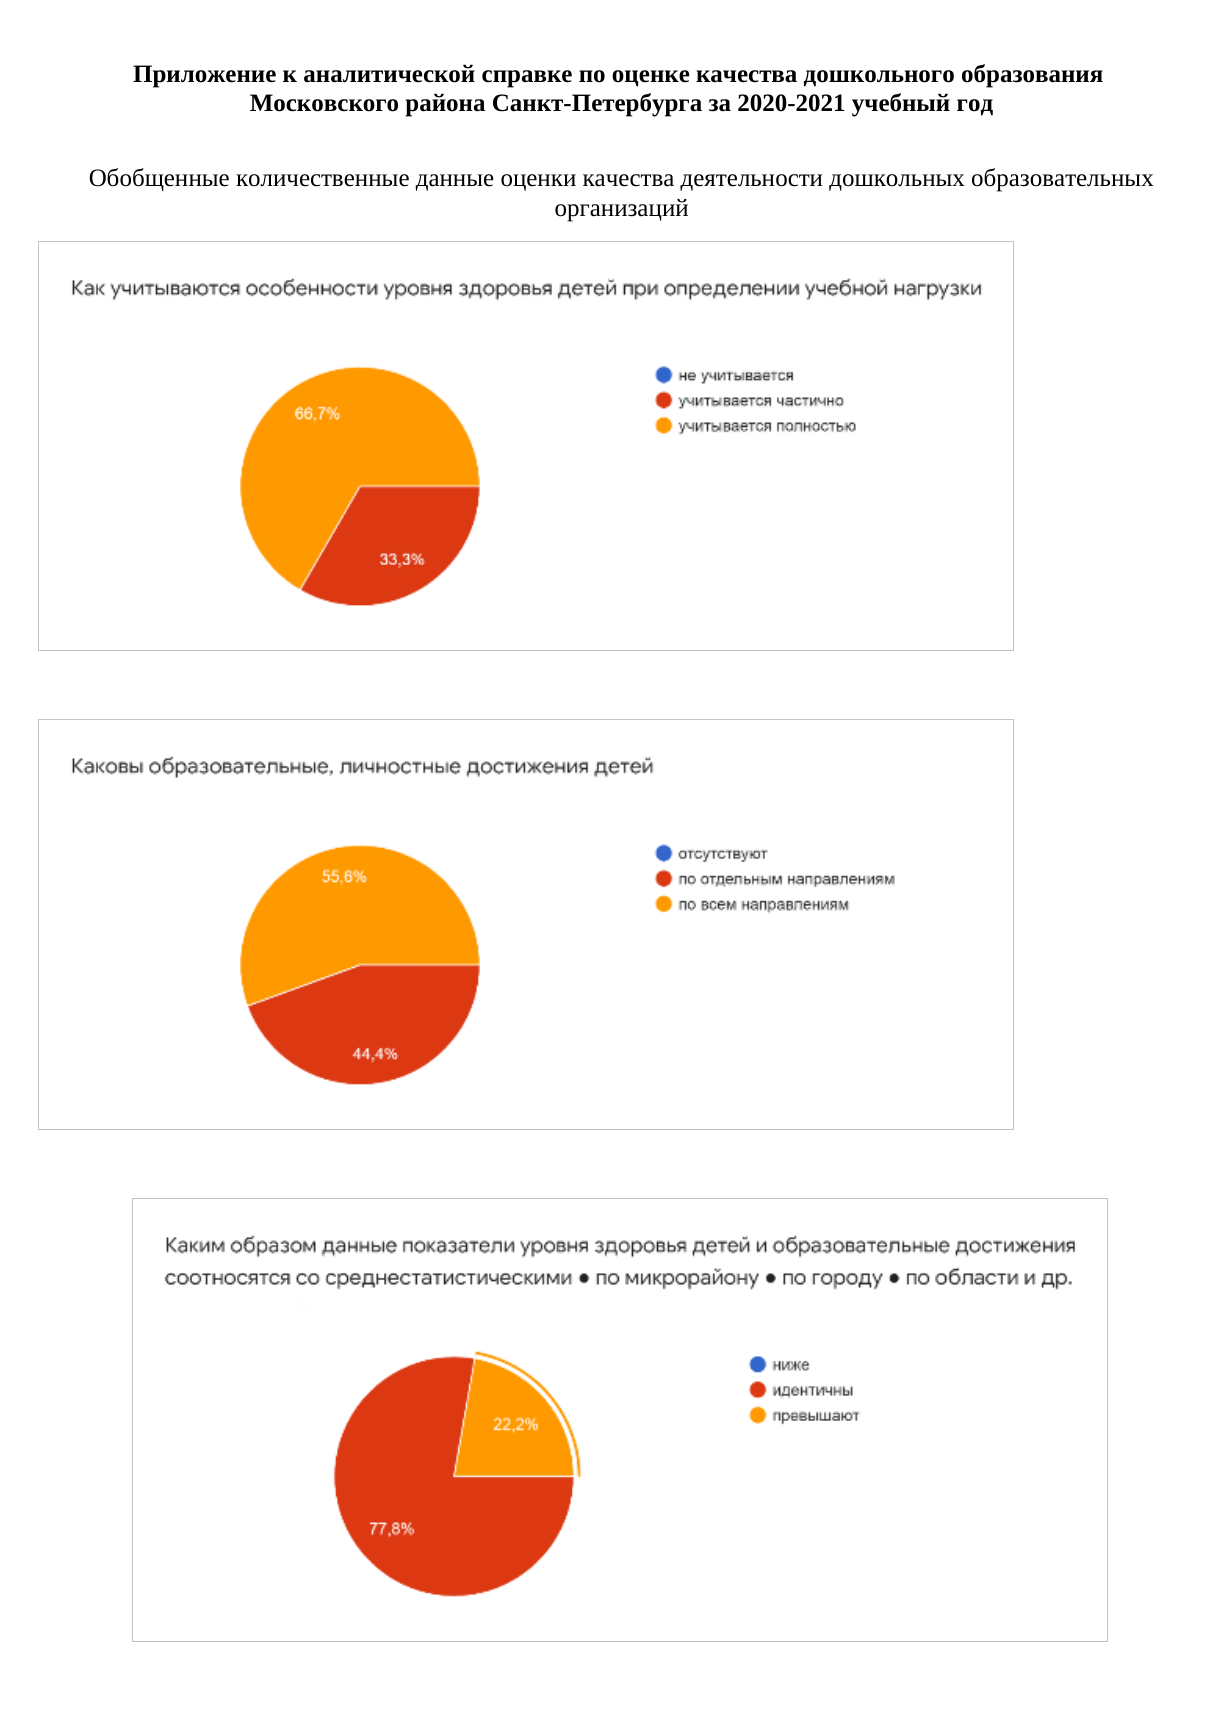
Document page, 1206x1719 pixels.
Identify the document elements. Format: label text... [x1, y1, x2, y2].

text Приложение к аналитической справке по оценке качества дошкольного образования [37, 59, 1205, 88]
text Московского района Санкт-Петербурга за 2020-2021 учебный год [37, 88, 1205, 117]
text Обобщенные количественные данные оценки качества деятельности дошкольных образовательных организаций [37, 163, 1205, 222]
picture [37, 718, 1017, 1133]
picture [132, 1197, 1111, 1645]
picture [37, 240, 1017, 654]
